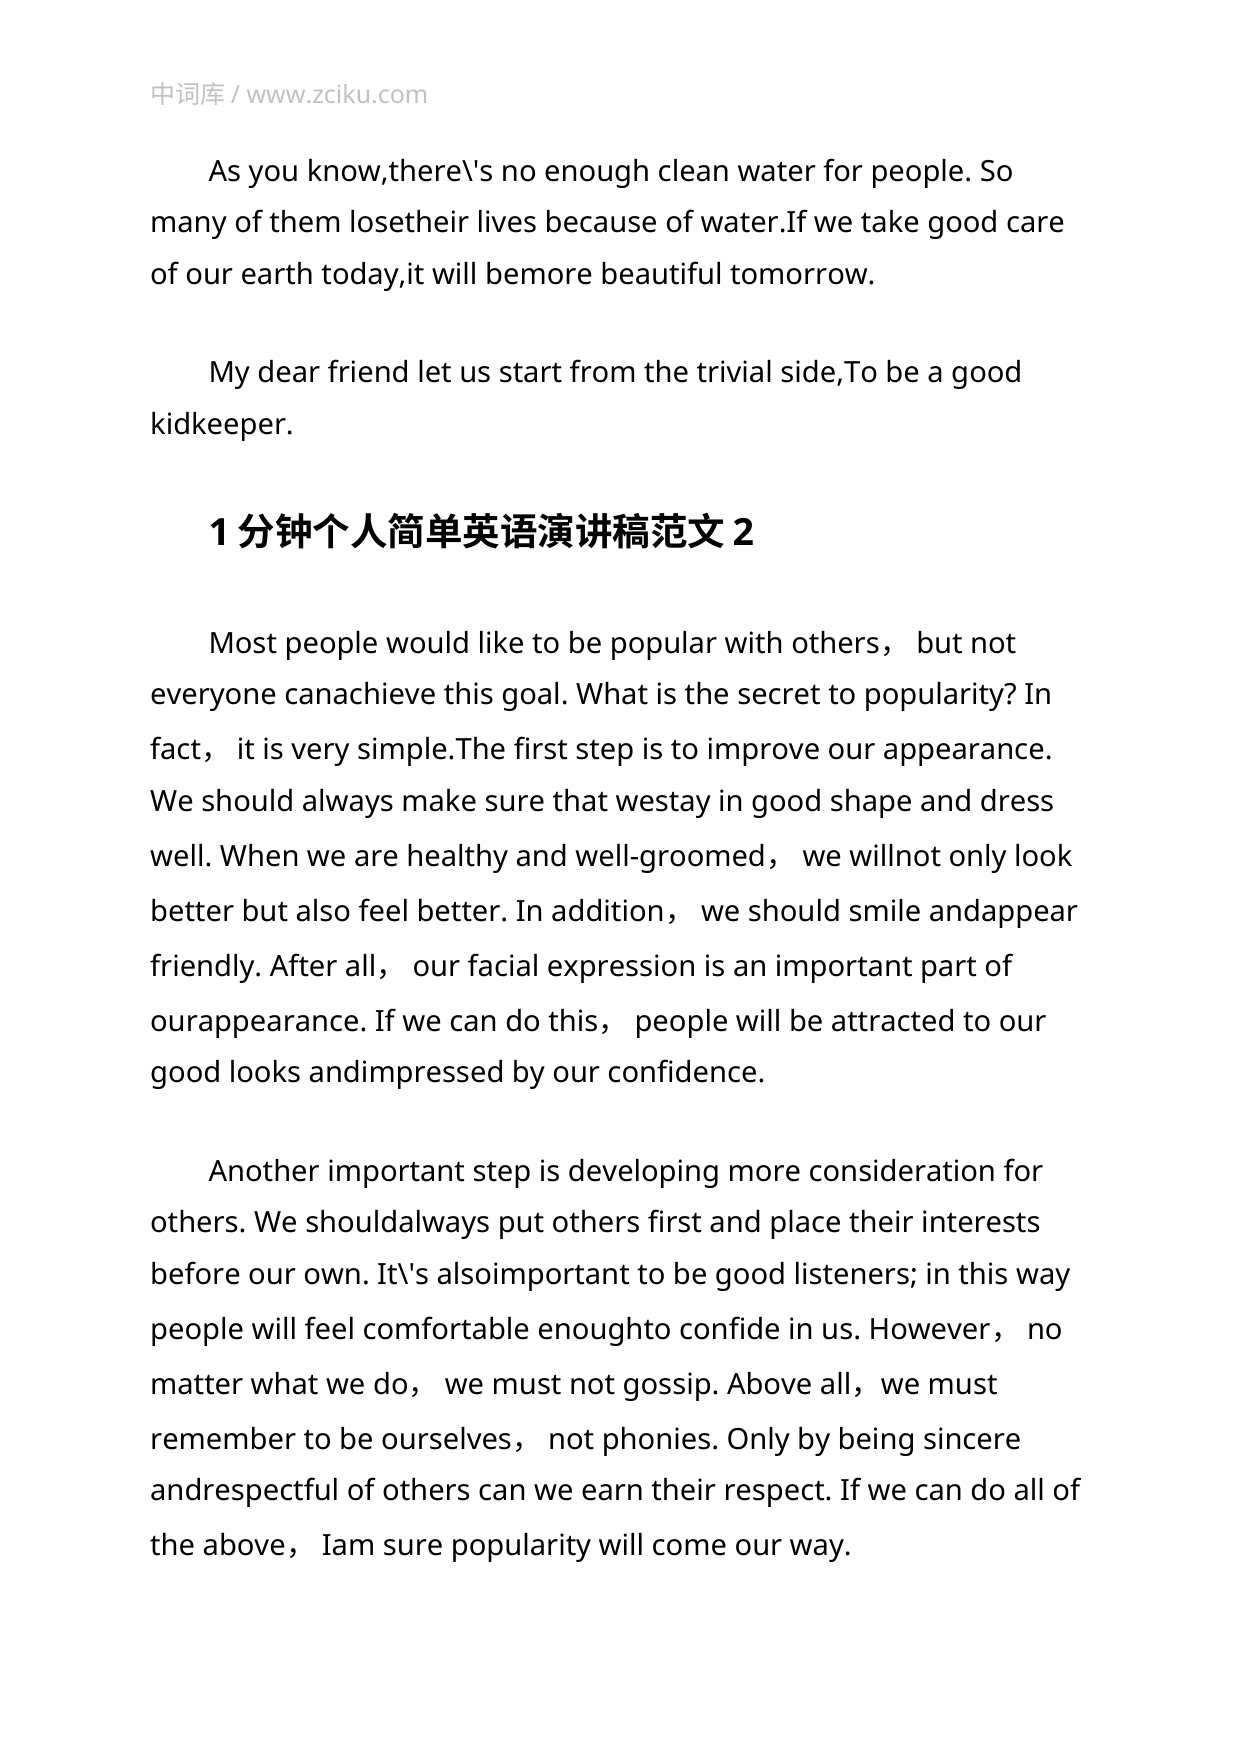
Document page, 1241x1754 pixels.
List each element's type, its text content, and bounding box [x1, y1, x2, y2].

text Another important step is developing more consideration for others. We shouldalways put others first and place their interests before our own. It\'s alsoimportant to be good listeners; in this way people will feel comfortable enoughto confide in us. However， no matter what we do， we must not gossip. Above all，we must remember to be ourselves， not phonies. Only by being sincere andrespectful of others can we earn their respect. If we can do all of the above， Iam sure popularity will come our way. [150, 1150, 1090, 1564]
text Most people would like to be popular with others， but not everyone canachieve this goal. What is the secret to popularity? In fact， it is very simple.The first step is to improve our appearance. We should always make sure that westay in good shape and dress well. When we are healthy and well-groomed， we willnot only look better but also feel better. In addition， we should smile andappear friendly. After all， our facial expression is an important part of ourappearance. If we can do this， people will be attracted to our good looks andimpressed by our confidence. [150, 619, 1090, 1091]
text As you know,there\'s no enough clean water for people. So many of them losetheir lives because of water.If we take good care of our earth today,it will bemore beautiful tomorrow. [150, 150, 1090, 293]
text My dear friend let us start from the trivial side,To be a good kidkeeper. [150, 352, 1090, 443]
text 1分钟个人简单英语演讲稿范文2 [150, 502, 1090, 556]
